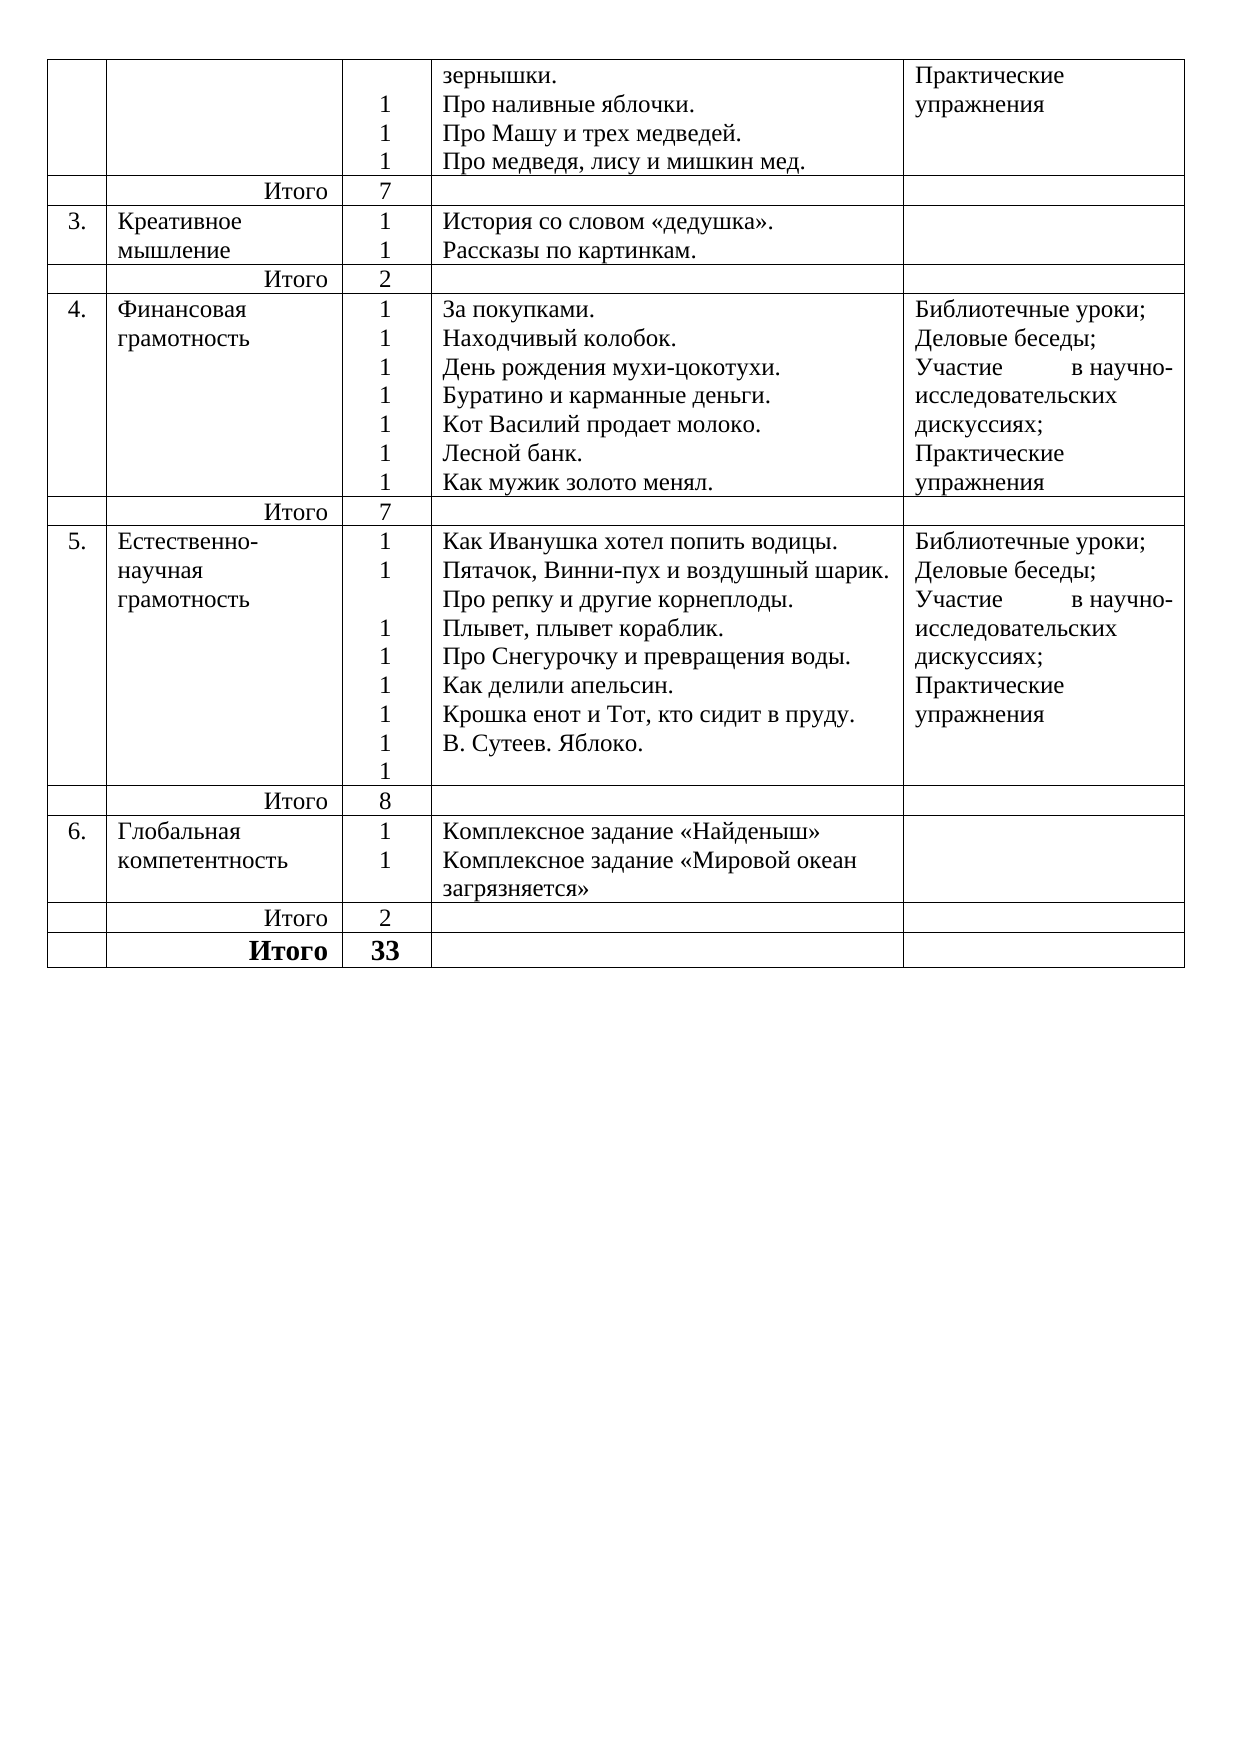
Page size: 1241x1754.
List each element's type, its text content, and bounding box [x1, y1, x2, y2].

table_cell 3. [48, 206, 106, 263]
table_cell [1173, 176, 1184, 205]
table_cell [432, 176, 903, 205]
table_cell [432, 60, 903, 175]
table_cell 33 [343, 933, 431, 967]
table_cell Креативное мышление [107, 206, 342, 263]
table_cell [48, 786, 106, 815]
table_cell 2. [48, 60, 106, 175]
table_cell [107, 60, 342, 175]
table_cell 5. [48, 526, 106, 785]
table_cell [48, 497, 106, 525]
table_cell Глобальная компетентность [107, 816, 342, 902]
table_cell [904, 903, 915, 932]
table_cell [904, 497, 915, 525]
table_cell 6. [48, 816, 106, 902]
table_cell [48, 903, 106, 932]
table_cell История со словом «дедушка». Рассказы по картинкам. [432, 206, 903, 263]
table_cell Итого [107, 786, 342, 815]
table_cell [904, 265, 915, 293]
table_cell Естественно-научная грамотность [107, 526, 342, 785]
table_cell 8 [343, 786, 431, 815]
table_cell Итого [107, 933, 342, 967]
table_cell 7 [343, 176, 431, 205]
table_cell [904, 176, 915, 205]
table_cell 4. [48, 294, 106, 496]
table_cell Итого [107, 265, 342, 293]
table_cell Итого [107, 497, 342, 525]
table_cell Итого [107, 903, 342, 932]
table_cell [1173, 903, 1184, 932]
table_cell [904, 816, 1184, 902]
table_cell 2 [343, 903, 431, 932]
table_cell Как Иванушка хотел попить водицы. Пятачок, Винни-пух и воздушный шарик. Про репку и другие корнеплоды. Плывет, плывет кораблик. Про Снегурочку и превращения воды. Как делили апельсин. Крошка енот и Тот, кто сидит в пруду. В. Сутеев. Яблоко. [432, 526, 903, 785]
table_cell Библиотечные уроки; Деловые беседы; Участие в научно-исследовательских дискуссиях; Практические упражнения [904, 526, 1184, 785]
table_cell 7 [343, 497, 431, 525]
table_cell Комплексное задание «Найденыш» Комплексное задание «Мировой океан загрязняется» [432, 816, 903, 902]
table_cell 1 1 1 1 1 1 1 [343, 60, 431, 175]
table_cell Итого [107, 176, 342, 205]
table_cell 2 [343, 265, 431, 293]
table_cell [904, 206, 1184, 263]
table_cell [432, 265, 903, 293]
table_cell [904, 786, 915, 815]
table_cell [432, 903, 903, 932]
table_cell [904, 933, 1184, 967]
table_cell [48, 265, 106, 293]
table_cell 1 1 1 1 1 1 1 1 [343, 526, 431, 785]
table_cell [432, 786, 903, 815]
table_cell За покупками. Находчивый колобок. День рождения мухи-цокотухи. Буратино и карманные деньги. Кот Василий продает молоко. Лесной банк. Как мужик золото менял. [432, 294, 903, 496]
table_cell [48, 933, 106, 967]
table_cell Библиотечные уроки; Деловые беседы; Участие в научно-исследовательских дискуссиях; Практические упражнения [904, 60, 1184, 175]
table_cell [1173, 265, 1184, 293]
table_cell 1 1 [343, 816, 431, 902]
table_cell [432, 933, 903, 967]
table_cell 1 1 [343, 206, 431, 263]
table_cell 1 1 1 1 1 1 1 [343, 294, 431, 496]
table_cell Финансовая грамотность [107, 294, 342, 496]
table_cell [1173, 497, 1184, 525]
table_cell [48, 176, 106, 205]
table_cell [432, 497, 903, 525]
table_cell [1173, 786, 1184, 815]
